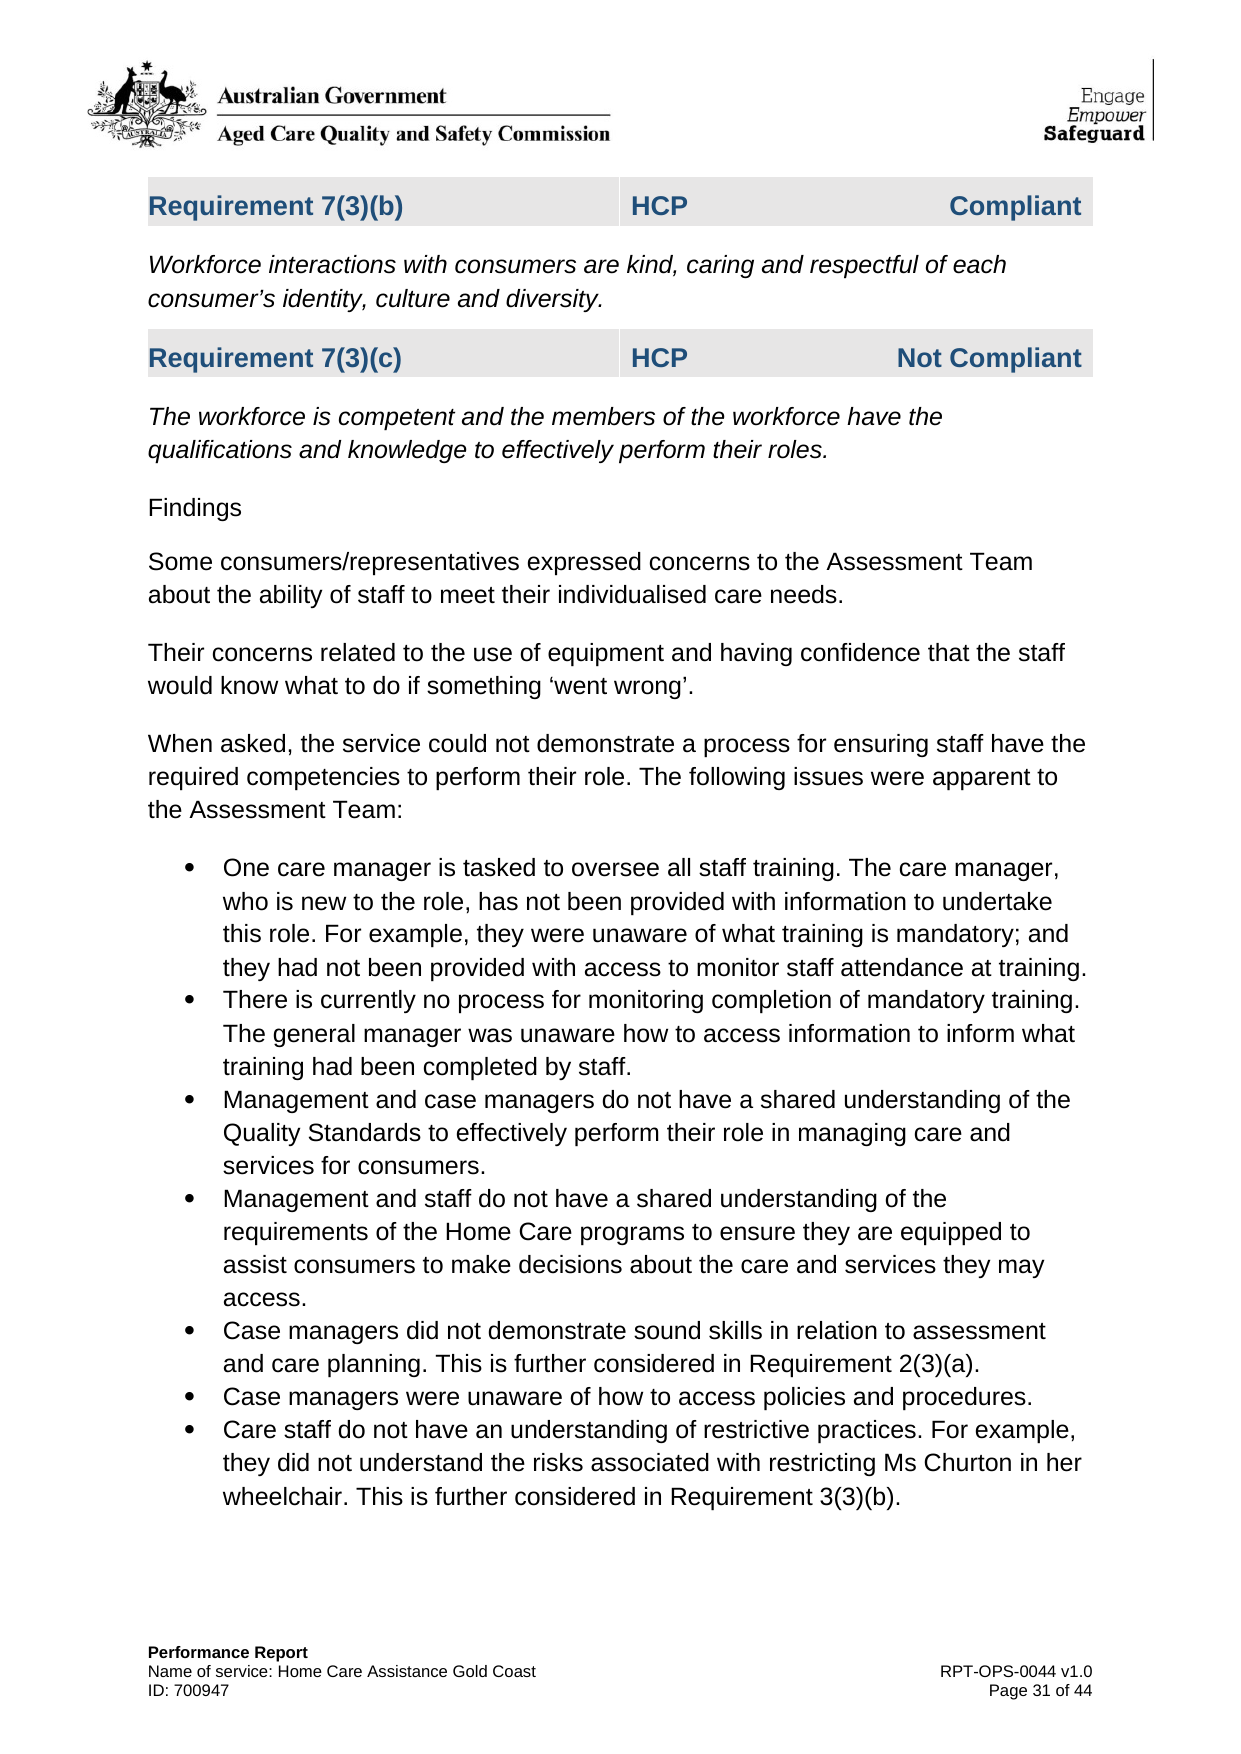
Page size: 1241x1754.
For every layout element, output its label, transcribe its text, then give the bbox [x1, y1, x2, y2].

picture [1, 0, 1241, 169]
table_header Compliant [723, 177, 1093, 226]
list There is currently no process for monitoring completion of mandatory training. The general manager was unaware how to access information to inform what training had been completed by staff. [185, 986, 1092, 1080]
table_header HCP [620, 329, 723, 377]
text Workforce interactions with consumers are kind, caring and respectful of each consumer’s identity, culture and diversity. [148, 251, 1092, 312]
list Management and staff do not have a shared understanding of the requirements of the Home Care programs to ensure they are equipped to assist consumers to make decisions about the care and services they may access. [185, 1184, 1092, 1312]
list Management and case managers do not have a shared understanding of the Quality Standards to effectively perform their role in managing care and services for consumers. [185, 1085, 1092, 1179]
table_header Requirement 7(3)(b) [148, 177, 619, 226]
table_header Requirement 7(3)(c) [148, 329, 619, 377]
list Care staff do not have an understanding of restrictive practices. For example, they did not understand the risks associated with restricting Ms Churton in her wheelchair. This is further considered in Requirement 3(3)(b). [185, 1415, 1092, 1510]
list Case managers did not demonstrate sound skills in relation to assessment and care planning. This is further considered in Requirement 2(3)(a). [185, 1316, 1092, 1378]
table_header Not Compliant [723, 329, 1093, 377]
text When asked, the service could not demonstrate a process for ensuring staff have the required competencies to perform their role. The following issues were apparent to the Assessment Team: [148, 729, 1092, 824]
text Some consumers/representatives expressed concerns to the Assessment Team about the ability of staff to meet their individualised care needs. [148, 547, 1092, 609]
list One care manager is tasked to oversee all staff training. The care manager, who is new to the role, has not been provided with information to undertake this role. For example, they were unaware of what training is mandatory; and they had not been provided with access to monitor staff attendance at training. [185, 853, 1092, 981]
list Case managers were unaware of how to access policies and procedures. [185, 1382, 1092, 1411]
text Findings [148, 493, 1092, 522]
text Their concerns related to the use of equipment and having confidence that the staff would know what to do if something ‘went wrong’. [148, 638, 1092, 700]
text The workforce is competent and the members of the workforce have the qualifications and knowledge to effectively perform their roles. [148, 402, 1092, 464]
table_header HCP [620, 177, 723, 226]
